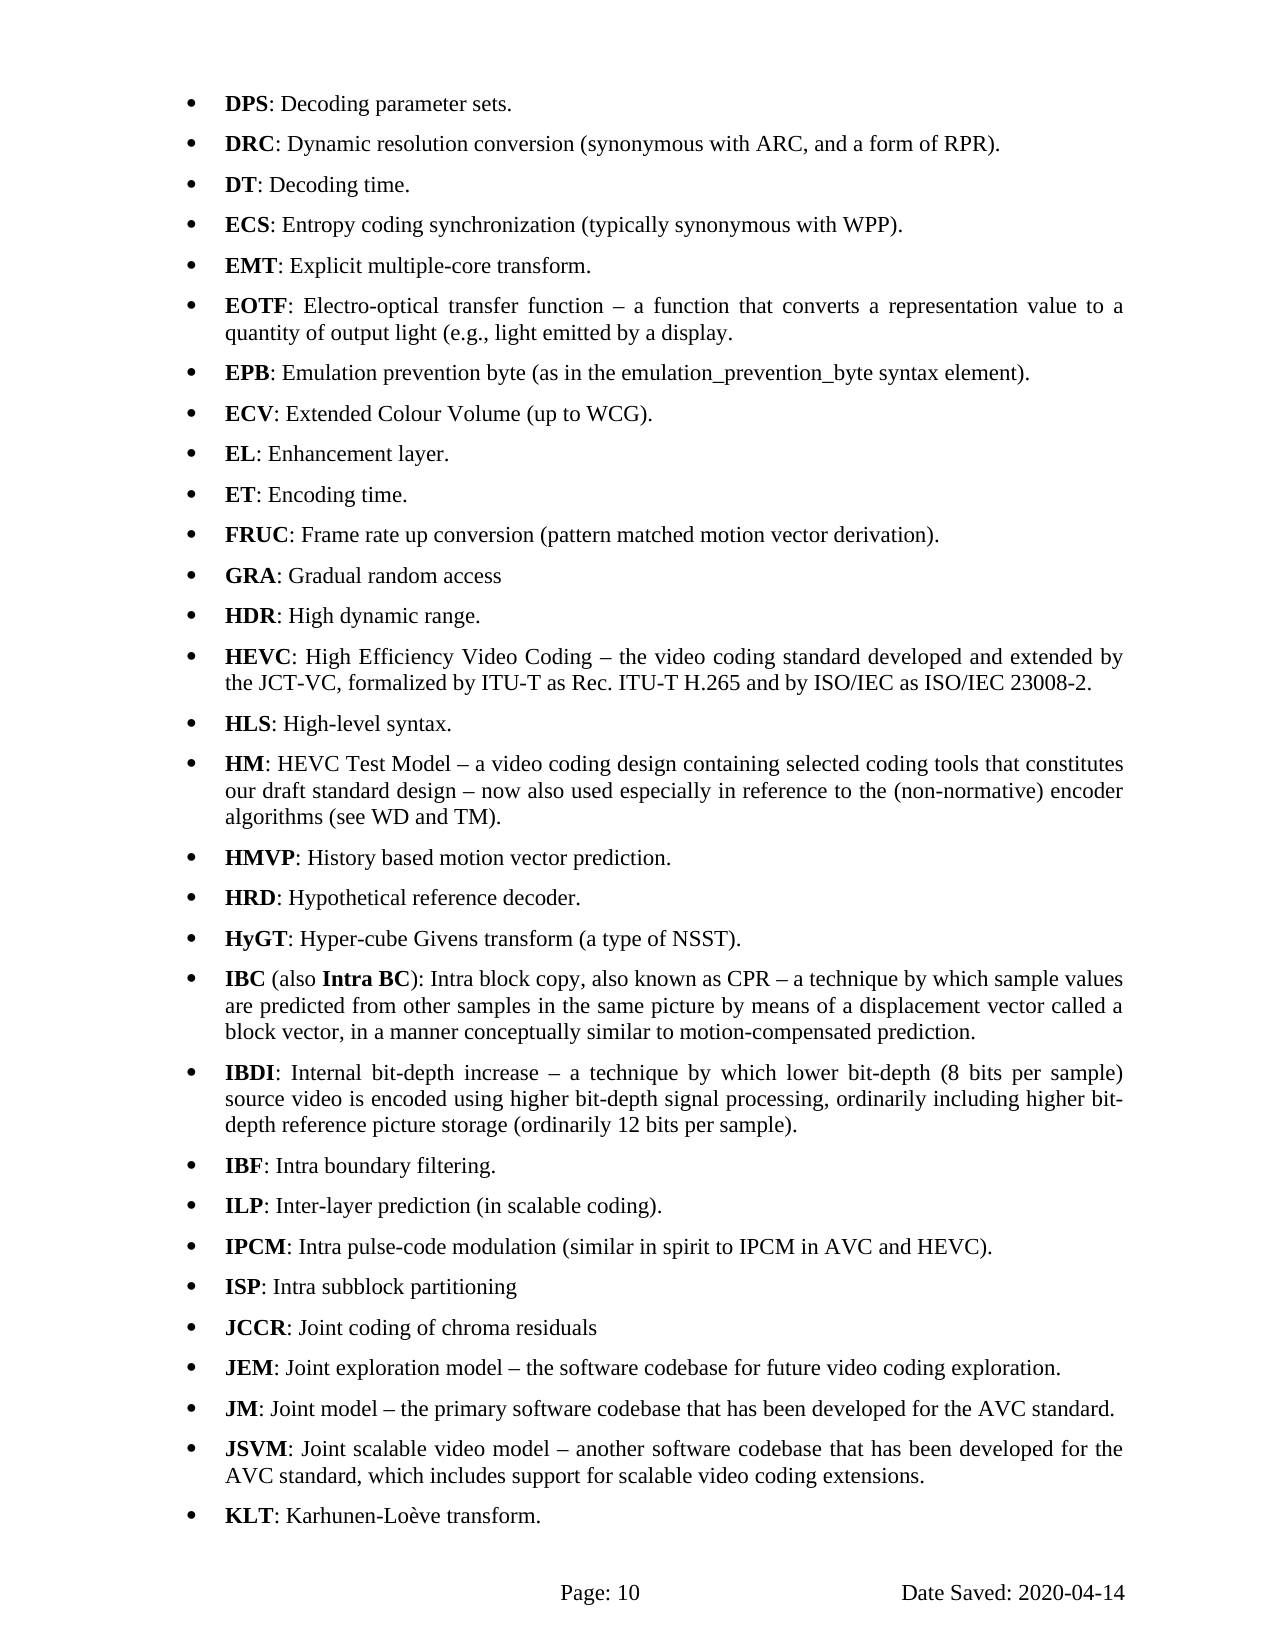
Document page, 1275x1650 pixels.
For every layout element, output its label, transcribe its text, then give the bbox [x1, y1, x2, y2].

list HRD: Hypothetical reference decoder. [187, 884, 1125, 911]
list IBF: Intra boundary filtering. [187, 1152, 1125, 1178]
list HMVP: History based motion vector prediction. [187, 844, 1125, 870]
list IBDI: Internal bit-depth increase – a technique by which lower bit-depth (8 bits per sample) source video is encoded using higher bit-depth signal processing, ordinarily including higher bit-depth reference picture storage (ordinarily 12 bits per sample). [187, 1058, 1125, 1138]
list IPCM: Intra pulse-code modulation (similar in spirit to IPCM in AVC and HEVC). [187, 1233, 1125, 1259]
list ET: Encoding time. [187, 481, 1125, 507]
list HyGT: Hyper-cube Givens transform (a type of NSST). [187, 925, 1125, 951]
list HM: HEVC Test Model – a video coding design containing selected coding tools that constitutes our draft standard design – now also used especially in reference to the (non-normative) encoder algorithms (see WD and TM). [187, 751, 1125, 829]
list JSVM: Joint scalable video model – another software codebase that has been developed for the AVC standard, which includes support for scalable video coding extensions. [187, 1435, 1125, 1488]
list HDR: High dynamic range. [187, 603, 1125, 629]
list IBC (also Intra BC): Intra block copy, also known as CPR – a technique by which sample values are predicted from other samples in the same picture by means of a displacement vector called a block vector, in a manner conceptually similar to motion-compensated prediction. [187, 965, 1125, 1044]
list HLS: High-level syntax. [187, 710, 1125, 736]
list DT: Decoding time. [187, 171, 1125, 197]
list JM: Joint model – the primary software codebase that has been developed for the AVC standard. [187, 1395, 1125, 1421]
list FRUC: Frame rate up conversion (pattern matched motion vector derivation). [187, 522, 1125, 548]
list EOTF: Electro-optical transfer function – a function that converts a representation value to a quantity of output light (e.g., light emitted by a display. [187, 293, 1125, 345]
list GRA: Gradual random access [187, 562, 1125, 588]
list DRC: Dynamic resolution conversion (synonymous with ARC, and a form of RPR). [187, 131, 1125, 157]
list KLT: Karhunen-Loève transform. [187, 1502, 1125, 1529]
list EL: Enhancement layer. [187, 441, 1125, 467]
list ILP: Inter-layer prediction (in scalable coding). [187, 1192, 1125, 1219]
list JEM: Joint exploration model – the software codebase for future video coding exploration. [187, 1354, 1125, 1381]
list EPB: Emulation prevention byte (as in the emulation_prevention_byte syntax element). [187, 359, 1125, 386]
list JCCR: Joint coding of chroma residuals [187, 1314, 1125, 1340]
list ECS: Entropy coding synchronization (typically synonymous with WPP). [187, 212, 1125, 238]
list DPS: Decoding parameter sets. [187, 90, 1125, 116]
list EMT: Explicit multiple-core transform. [187, 252, 1125, 278]
list ISP: Intra subblock partitioning [187, 1273, 1125, 1300]
list ECV: Extended Colour Volume (up to WCG). [187, 400, 1125, 426]
list HEVC: High Efficiency Video Coding – the video coding standard developed and extended by the JCT-VC, formalized by ITU-T as Rec. ITU-T H.265 and by ISO/IEC as ISO/IEC 23008-2. [187, 643, 1125, 696]
